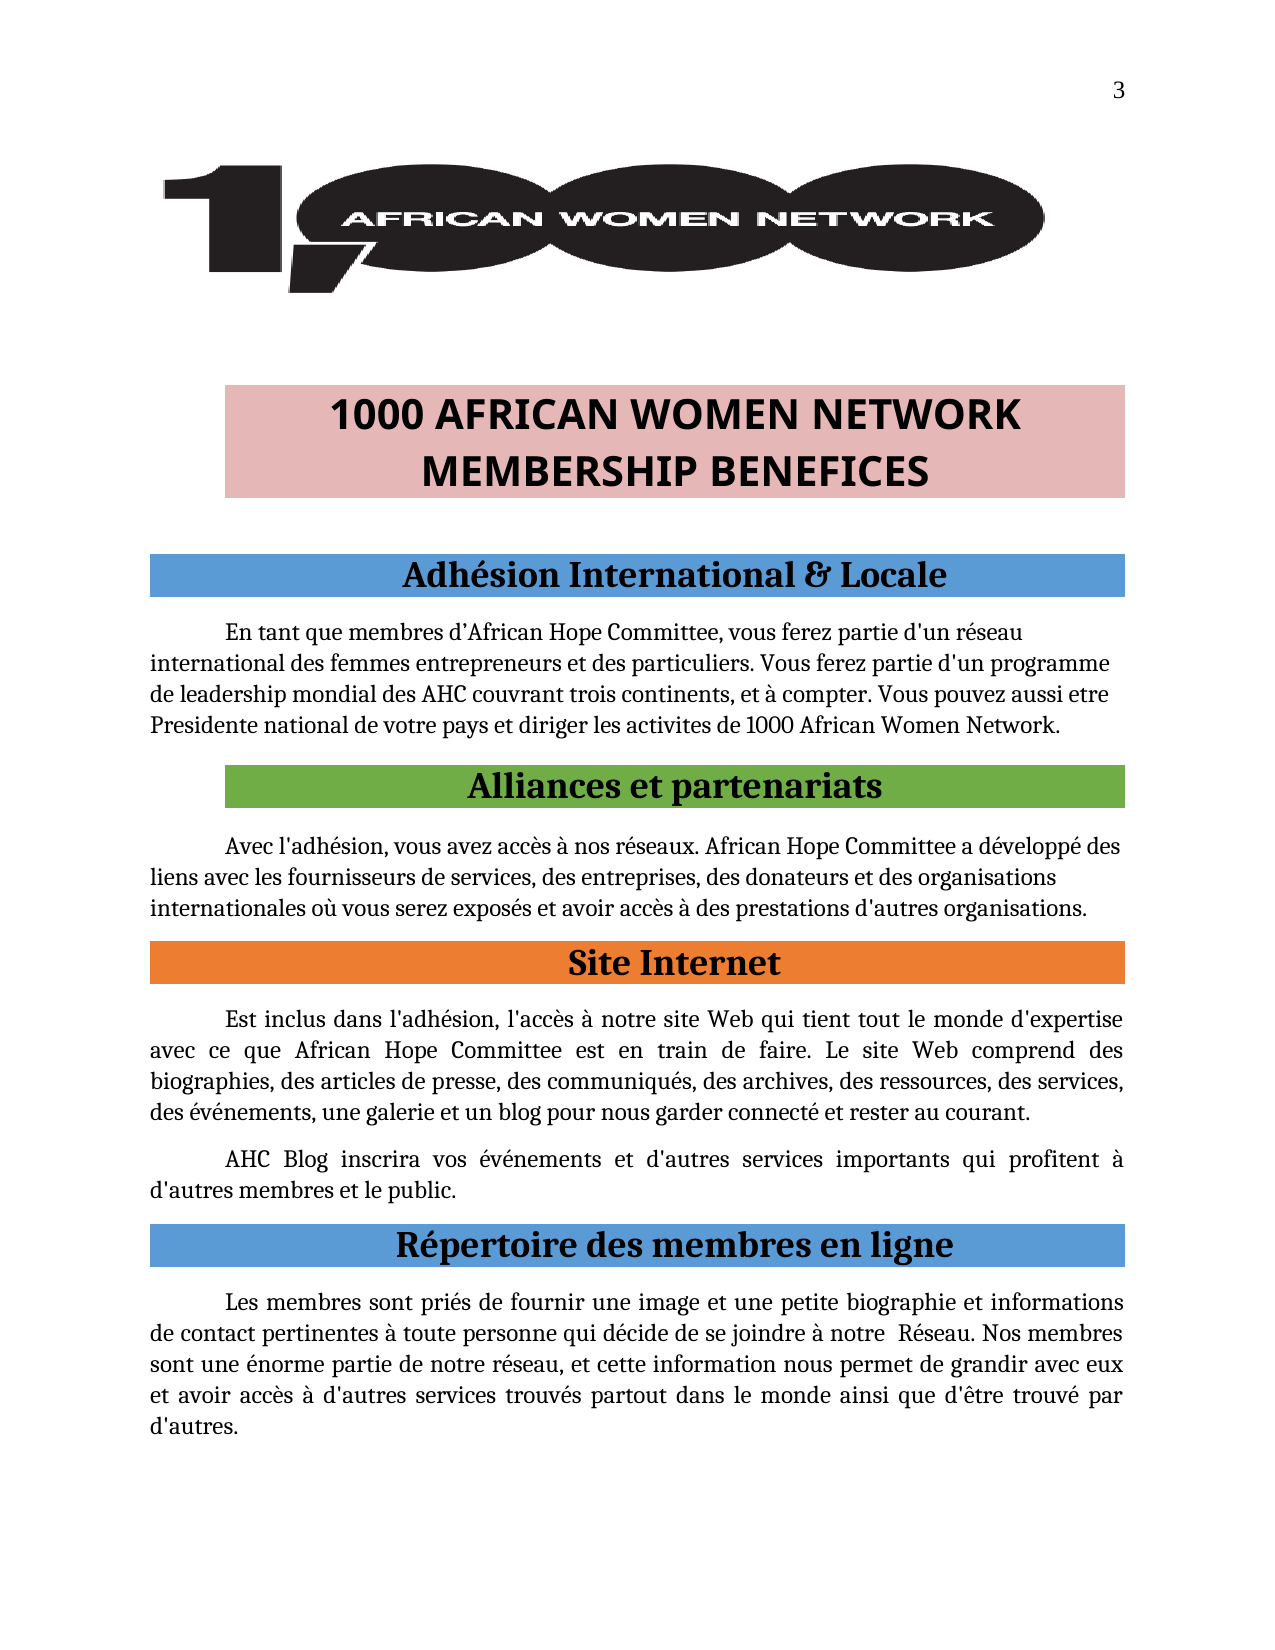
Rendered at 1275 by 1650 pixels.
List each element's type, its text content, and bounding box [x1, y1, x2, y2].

text Adhésion International & Locale [150, 554, 1125, 597]
text Avec l'adhésion, vous avez accès à nos réseaux. African Hope Committee a développé des liens avec les fournisseurs de services, des entreprises, des donateurs et des organisations internationales où vous serez exposés et avoir accès à des prestations d'autres organisations. [150, 832, 1125, 922]
text Est inclus dans l'adhésion, l'accès à notre site Web qui tient tout le monde d'expertise avec ce que African Hope Committee est en train de faire. Le site Web comprend des biographies, des articles de presse, des communiqués, des archives, des ressources, des services, des événements, une galerie et un blog pour nous garder connecté et rester au courant. [150, 1004, 1125, 1126]
text En tant que membres d’African Hope Committee, vous ferez partie d'un réseau international des femmes entrepreneurs et des particuliers. Vous ferez partie d'un programme de leadership mondial des AHC couvrant trois continents, et à compter. Vous pouvez aussi etre Presidente national de votre pays et diriger les activites de 1000 African Women Network. [150, 617, 1125, 739]
picture [150, 150, 1125, 300]
text Site Internet [150, 941, 1125, 984]
list Alliances et partenariats [225, 765, 1125, 808]
text AHC Blog inscrira vos événements et d'autres services importants qui profitent à d'autres membres et le public. [150, 1145, 1125, 1205]
text Répertoire des membres en ligne [150, 1224, 1125, 1267]
list 1000 AFRICAN WOMEN NETWORK MEMBERSHIP BENEFICES [225, 385, 1125, 498]
text Les membres sont priés de fournir une image et une petite biographie et informations de contact pertinentes à toute personne qui décide de se joindre à notre Réseau. Nos membres sont une énorme partie de notre réseau, et cette information nous permet de grandir avec eux et avoir accès à d'autres services trouvés partout dans le monde ainsi que d'être trouvé par d'autres. [150, 1287, 1125, 1440]
